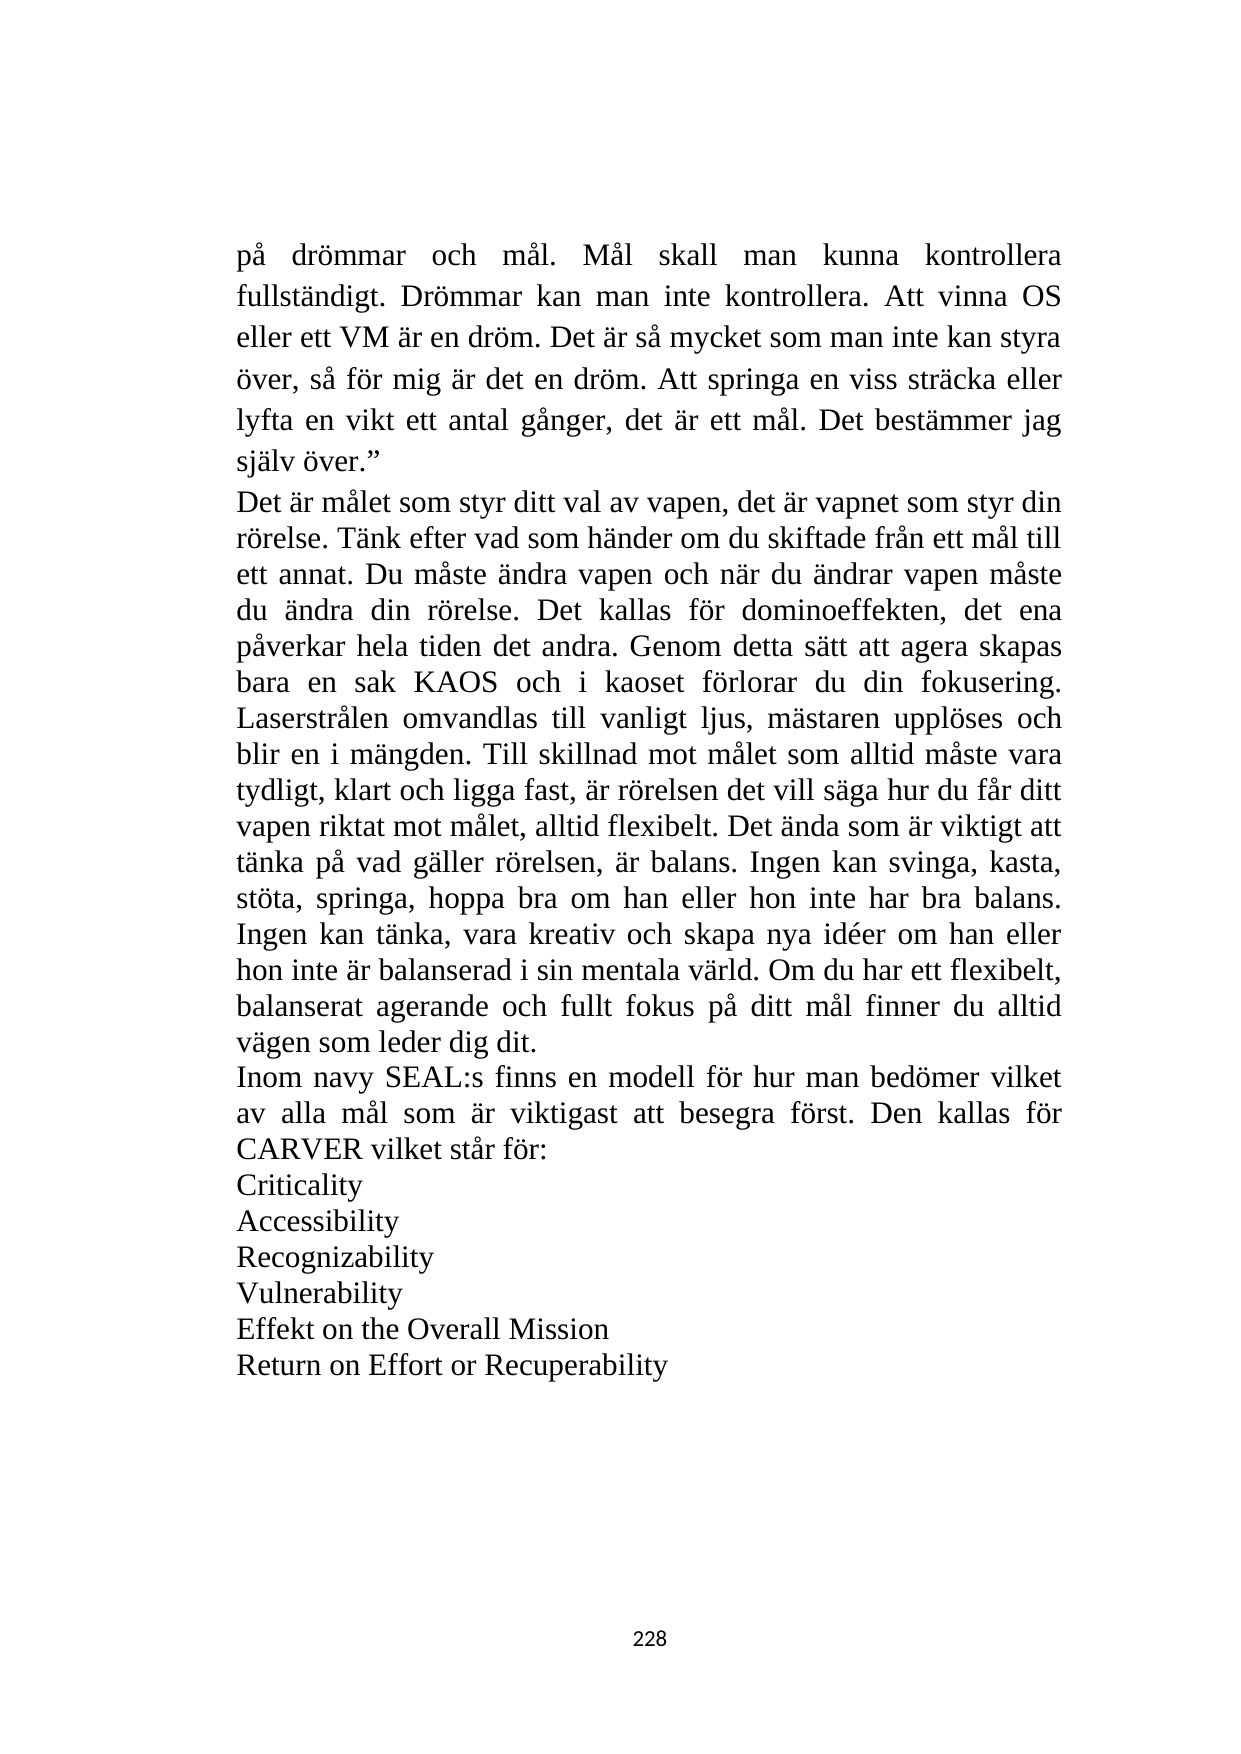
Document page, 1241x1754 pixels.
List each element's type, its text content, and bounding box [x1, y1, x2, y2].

text Criticality [236, 1167, 1063, 1202]
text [236, 236, 1063, 478]
text Return on Effort or Recuperability [236, 1346, 1063, 1382]
text Det är målet som styr ditt val av vapen, det är vapnet som styr din rörelse. Tänk efter vad som händer om du skiftade från ett mål till ett annat. Du måste ändra vapen och när du ändrar vapen måste du ändra din rörelse. Det kallas för dominoeffekten, det ena påverkar hela tiden det andra. Genom detta sätt att agera skapas bara en sak KAOS och i kaoset förlorar du din fokusering. Laserstrålen omvandlas till vanligt ljus, mästaren upplöses och blir en i mängden. Till skillnad mot målet som alltid måste vara tydligt, klart och ligga fast, är rörelsen det vill säga hur du får ditt vapen riktat mot målet, alltid flexibelt. Det ända som är viktigt att tänka på vad gäller rörelsen, är balans. Ingen kan svinga, kasta, stöta, springa, hoppa bra om han eller hon inte har bra balans. Ingen kan tänka, vara kreativ och skapa nya idéer om han eller hon inte är balanserad i sin mentala värld. Om du har ett flexibelt, balanserat agerande och fullt fokus på ditt mål finner du alltid vägen som leder dig dit. [236, 484, 1063, 1059]
text Inom navy SEAL:s finns en modell för hur man bedömer vilket av alla mål som är viktigast att besegra först. Den kallas för CARVER vilket står för: [236, 1059, 1063, 1167]
text Accessibility [236, 1202, 1063, 1238]
text Effekt on the Overall Mission [236, 1310, 1063, 1346]
text Recognizability [236, 1238, 1063, 1274]
text Vulnerability [236, 1274, 1063, 1310]
